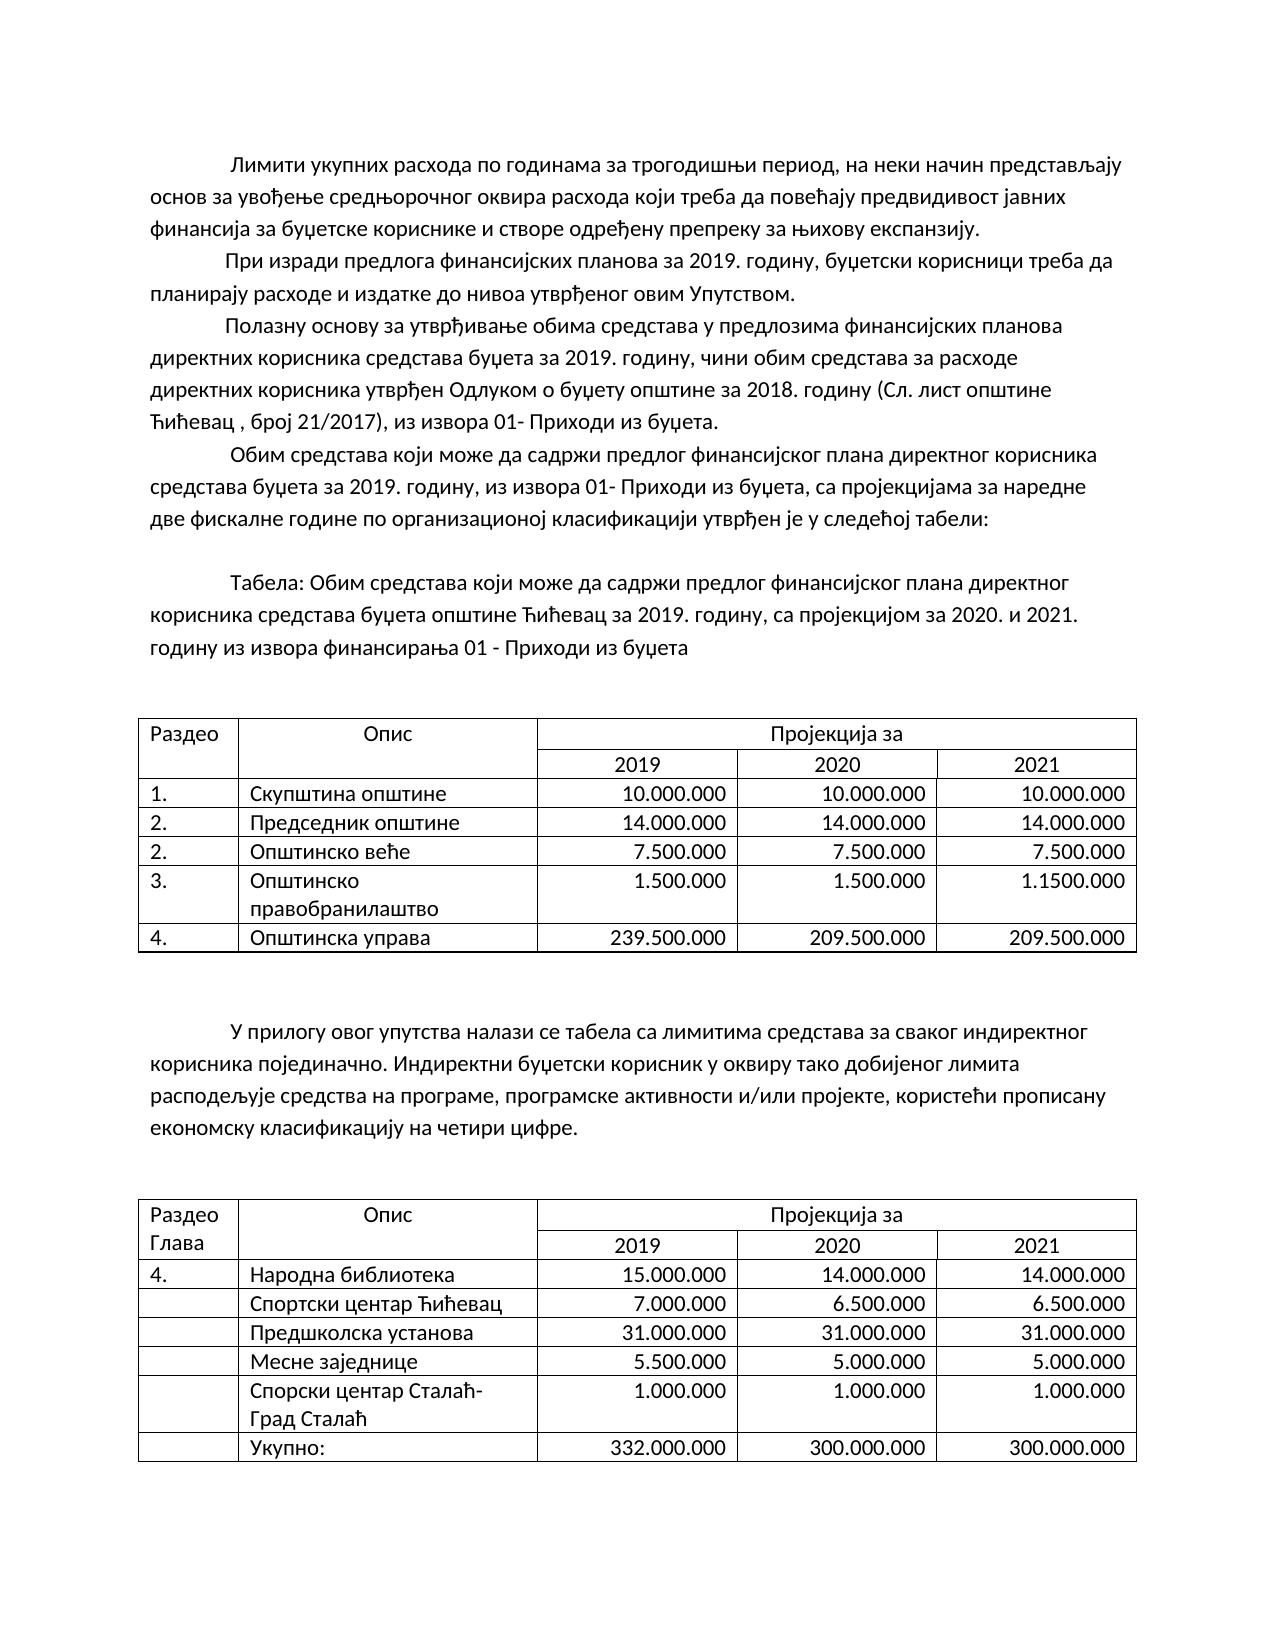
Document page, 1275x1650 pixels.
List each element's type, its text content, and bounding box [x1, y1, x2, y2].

table_cell 6.500.000 [937, 1289, 1136, 1317]
table_header Опис [239, 719, 537, 778]
table_cell [139, 1318, 238, 1346]
table_cell 10.000.000 [538, 779, 737, 807]
table_cell 1.000.000 [738, 1376, 936, 1432]
table_cell 209.500.000 [937, 924, 1136, 951]
table_cell [139, 1376, 238, 1432]
table_cell Месне заједнице [239, 1347, 537, 1375]
list Полазну основу за утврђивање обима средстава у предлозима финансијских планова директних корисника средстава буџета за 2019. годину, чини обим средстава за расходе директних корисника утврђен Одлуком о буџету општине за 2018. годину (Сл. лист општине Ћићевац , број 21/2017), из извора 01- Приходи из буџета. [150, 311, 1125, 436]
table_header Пројекција за [538, 719, 1136, 749]
table_cell 1. [139, 779, 238, 807]
table_cell 2020 [738, 750, 937, 778]
list При изради предлога финансијских планова за 2019. годину, буџетски корисници треба да планирају расходе и издатке до нивоа утврђеног овим Упутством. [150, 247, 1125, 307]
list Табела: Обим средстава који може да садржи предлог финансијског плана директног корисника средстава буџета општине Ћићевац за 2019. годину, са пројекцијом за 2020. и 2021. годину из извора финансирања 01 - Приходи из буџета [150, 568, 1125, 661]
table_cell 209.500.000 [738, 924, 936, 951]
table_cell 2019 [538, 1231, 737, 1259]
table_cell 14.000.000 [937, 1260, 1136, 1288]
table_cell 4. [139, 924, 238, 951]
table_cell 2019 [538, 750, 737, 778]
table_cell 7.500.000 [738, 837, 936, 865]
table_cell 7.000.000 [538, 1289, 737, 1317]
table_cell 31.000.000 [738, 1318, 936, 1346]
table_cell 7.500.000 [937, 837, 1136, 865]
table_cell 1.500.000 [738, 866, 936, 922]
table_cell Председник општине [239, 808, 537, 836]
table_cell [139, 1289, 238, 1317]
table_cell 14.000.000 [538, 808, 737, 836]
table_cell Народна библиотека [239, 1260, 537, 1288]
table_cell 3. [139, 866, 238, 922]
table_header Пројекција за [538, 1200, 1136, 1230]
table_cell 2. [139, 837, 238, 865]
table_cell 5.000.000 [738, 1347, 936, 1375]
table_cell [139, 1433, 238, 1461]
table_cell 6.500.000 [738, 1289, 936, 1317]
table_cell 2021 [938, 1231, 1136, 1259]
table_cell Спорски центар Сталаћ-Град Сталаћ [239, 1376, 537, 1432]
table_header Раздео Глава [139, 1200, 238, 1259]
table_cell Општинско веће [239, 837, 537, 865]
table_cell 10.000.000 [937, 779, 1136, 807]
table_cell 14.000.000 [738, 808, 936, 836]
table_cell 1.500.000 [538, 866, 737, 922]
table_cell 300.000.000 [937, 1433, 1136, 1461]
list У прилогу овог упутства налази се табела са лимитима средстава за сваког индиректног корисника појединачно. Индиректни буџетски корисник у оквиру тако добијеног лимита расподељује средства на програме, програмске активности и/или пројекте, користећи прописану економску класификацију на четири цифре. [150, 1017, 1125, 1141]
table_header Раздео [139, 719, 238, 778]
table_cell Општинска управа [239, 924, 537, 951]
table_cell 14.000.000 [738, 1260, 936, 1288]
table_cell 1.1500.000 [937, 866, 1136, 922]
table_cell 15.000.000 [538, 1260, 737, 1288]
table_cell 300.000.000 [738, 1433, 936, 1461]
table_cell 332.000.000 [538, 1433, 737, 1461]
table_cell 1.000.000 [538, 1376, 737, 1432]
table_cell [139, 1347, 238, 1375]
table_cell 5.000.000 [937, 1347, 1136, 1375]
table_cell 31.000.000 [538, 1318, 737, 1346]
list Лимити укупних расхода по годинама за трогодишњи период, на неки начин представљају основ за увођење средњорочног оквира расхода који треба да повећају предвидивост јавних финансија за буџетске кориснике и створе одређену препреку за њихову експанзију. [150, 150, 1125, 242]
table_cell 1.000.000 [937, 1376, 1136, 1432]
table_header Опис [239, 1200, 537, 1259]
table_cell 2021 [938, 750, 1136, 778]
table_cell Скупштина општине [239, 779, 537, 807]
table_cell 5.500.000 [538, 1347, 737, 1375]
table_cell 31.000.000 [937, 1318, 1136, 1346]
table_cell 239.500.000 [538, 924, 737, 951]
table_cell 7.500.000 [538, 837, 737, 865]
table_cell 14.000.000 [937, 808, 1136, 836]
table_cell Спортски центар Ћићевац [239, 1289, 537, 1317]
table_cell 2. [139, 808, 238, 836]
table_cell 2020 [738, 1231, 937, 1259]
list Обим средстава који може да садржи предлог финансијског плана директног корисника средстава буџета за 2019. годину, из извора 01- Приходи из буџета, са пројекцијама за наредне две фискалне године по организационој класификацији утврђен је у следећој табели: [150, 440, 1125, 532]
table_cell 4. [139, 1260, 238, 1288]
table_cell Укупно: [239, 1433, 537, 1461]
table_cell Предшколска установа [239, 1318, 537, 1346]
table_cell 10.000.000 [738, 779, 936, 807]
table_cell Општинско правобранилаштво [239, 866, 537, 922]
